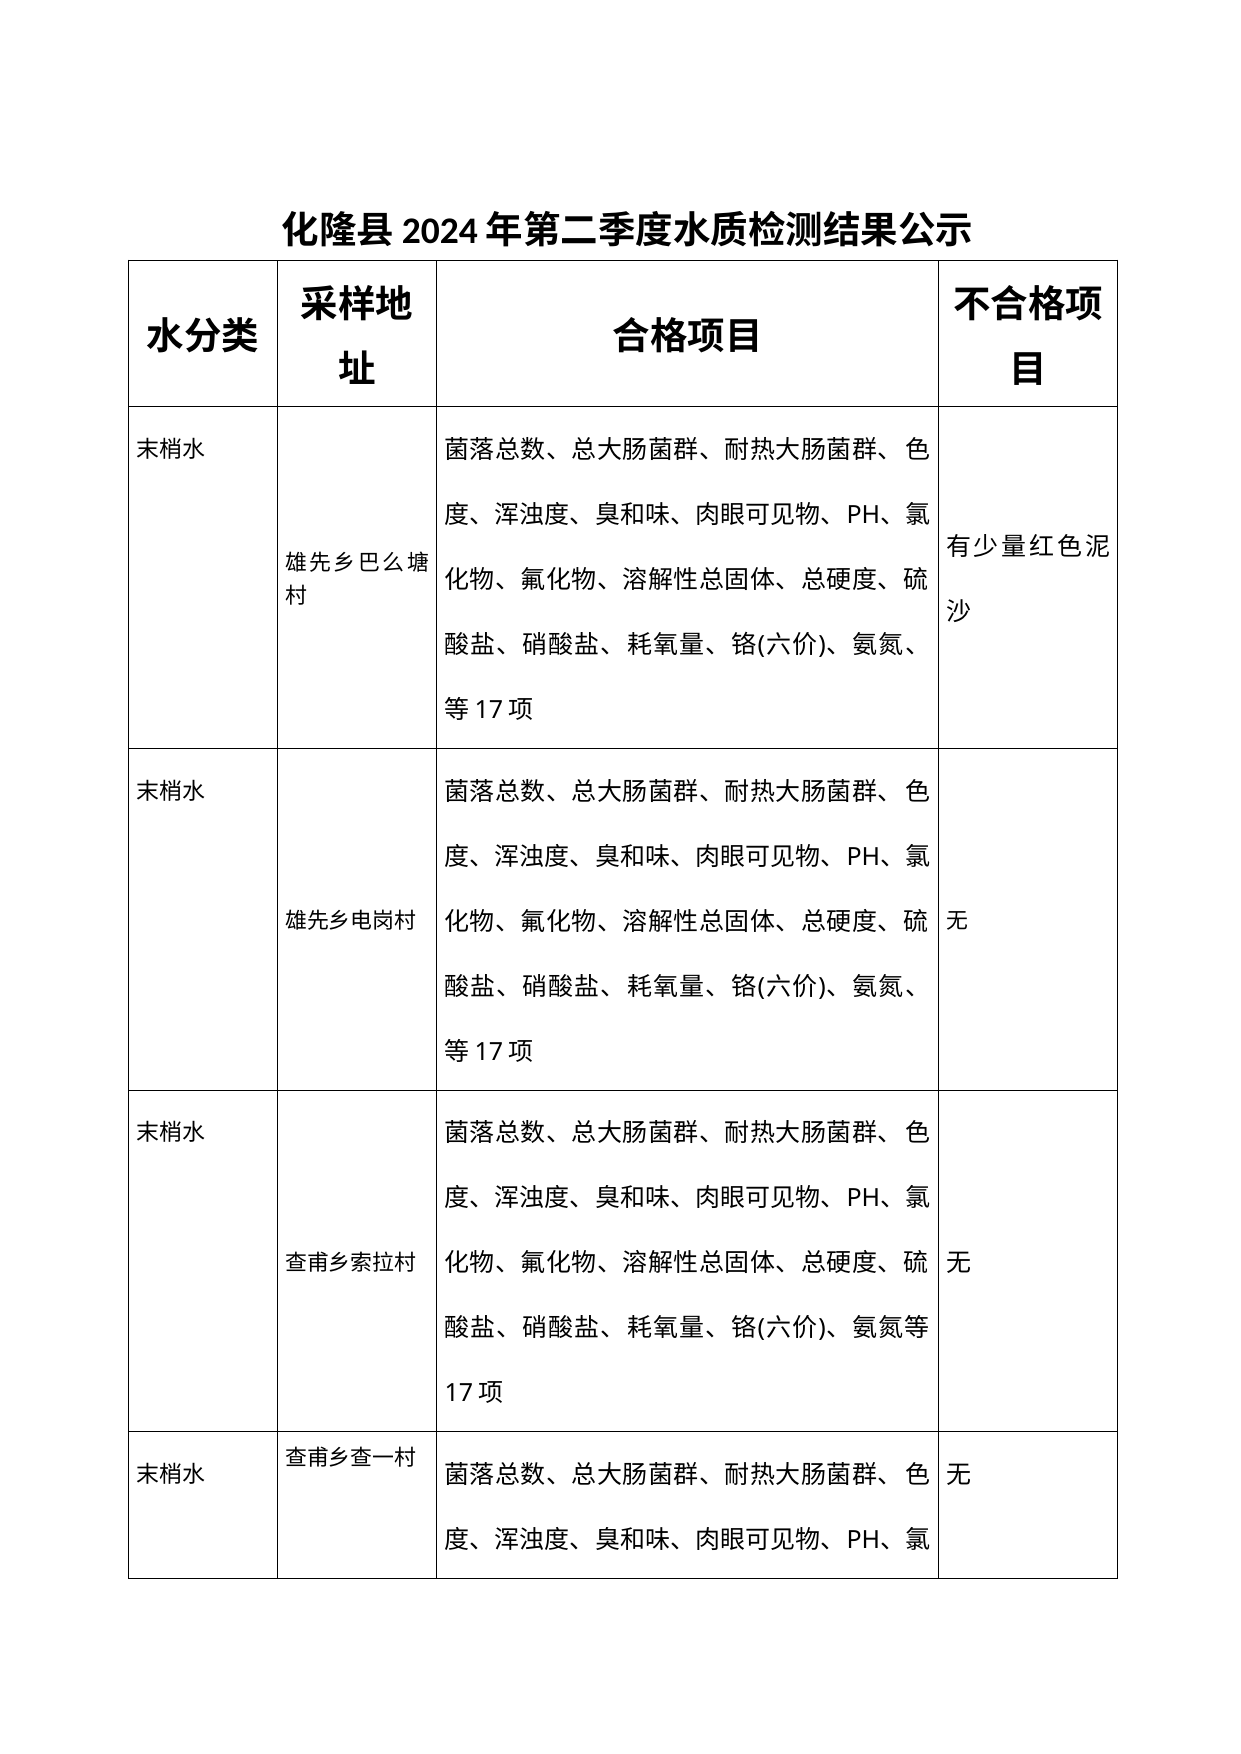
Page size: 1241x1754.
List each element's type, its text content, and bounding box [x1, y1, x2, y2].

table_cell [437, 1091, 938, 1431]
table_header 不合格项目 [939, 261, 1117, 406]
table_cell 无 [939, 1432, 1117, 1578]
table_cell 无 [939, 749, 1117, 1089]
table_cell 查甫乡查一村 [278, 1432, 436, 1578]
table_cell 雄先乡电岗村 [278, 749, 436, 1089]
table_cell 菌落总数、总大肠菌群、耐热大肠菌群、色度、浑浊度、臭和味、肉眼可见物、PH、氯化物、氟化物、溶解性总固体、总硬度、硫酸盐、硝酸盐、耗氧量、铬(六价)、氨氮、等17项 [437, 407, 938, 748]
table_cell 无 [939, 1091, 1117, 1431]
table_cell 查甫乡索拉村 [278, 1091, 436, 1431]
table_cell 雄先乡巴么塘村 [278, 407, 436, 748]
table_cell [437, 1432, 938, 1578]
text 化隆县2024年第二季度水质检测结果公示 [187, 194, 1053, 259]
table_cell 末梢水 [129, 407, 277, 748]
table_header 采样地址 [278, 261, 436, 406]
table_header 水分类 [129, 261, 277, 406]
table_cell 有少量红色泥沙 [939, 407, 1117, 748]
table_cell 末梢水 [129, 749, 277, 1089]
table_header 合格项目 [437, 261, 938, 406]
table_cell 末梢水 [129, 1432, 277, 1578]
table_cell 菌落总数、总大肠菌群、耐热大肠菌群、色度、浑浊度、臭和味、肉眼可见物、PH、氯化物、氟化物、溶解性总固体、总硬度、硫酸盐、硝酸盐、耗氧量、铬(六价)、氨氮、等17项 [437, 749, 938, 1089]
table_cell 末梢水 [129, 1091, 277, 1431]
